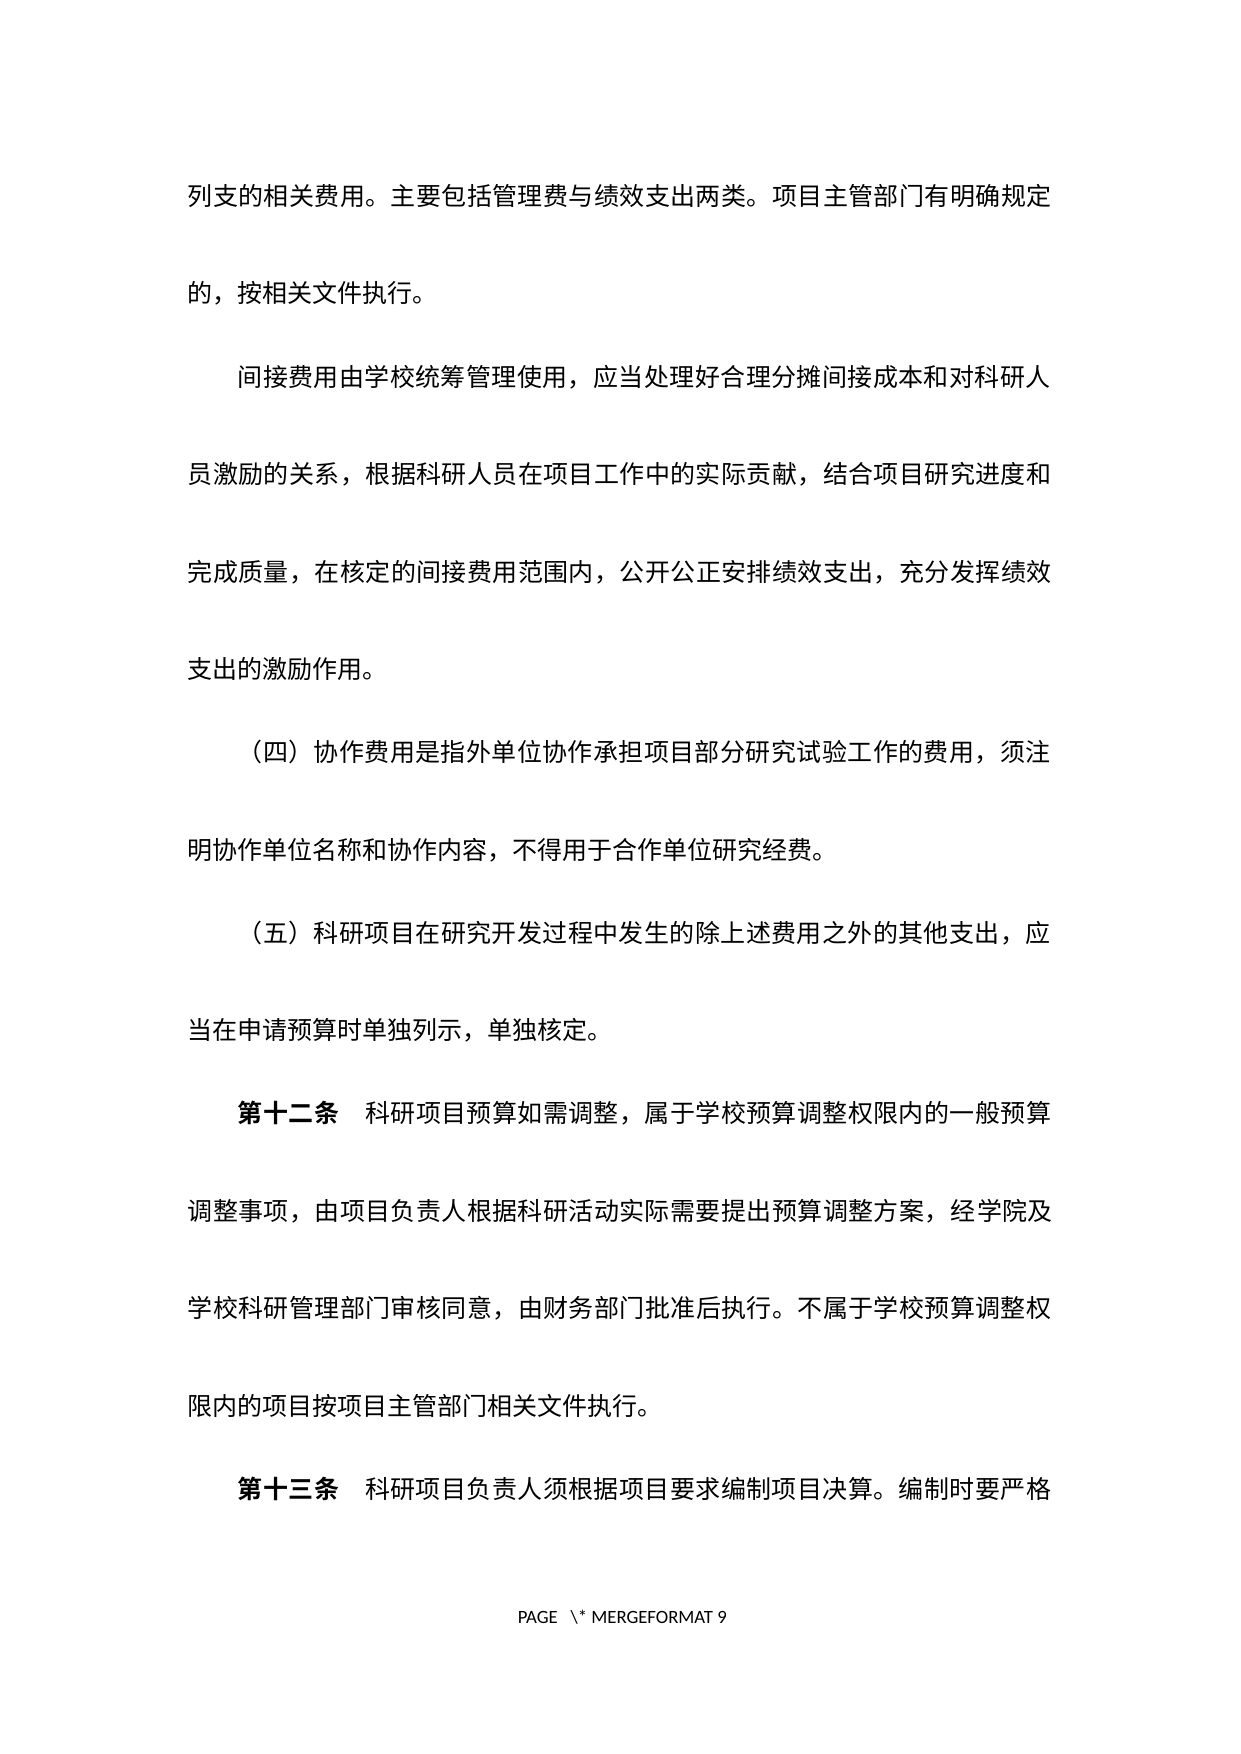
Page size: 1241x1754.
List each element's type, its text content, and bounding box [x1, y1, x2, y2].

text 第十二条 科研项目预算如需调整，属于学校预算调整权限内的一般预算调整事项，由项目负责人根据科研活动实际需要提出预算调整方案，经学院及学校科研管理部门审核同意，由财务部门批准后执行。不属于学校预算调整权限内的项目按项目主管部门相关文件执行。 [187, 1079, 1053, 1437]
text （五）科研项目在研究开发过程中发生的除上述费用之外的其他支出，应当在申请预算时单独列示，单独核定。 [187, 899, 1053, 1061]
text （四）协作费用是指外单位协作承担项目部分研究试验工作的费用，须注明协作单位名称和协作内容，不得用于合作单位研究经费。 [187, 718, 1053, 881]
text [187, 1455, 1053, 1520]
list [187, 162, 1053, 324]
text 间接费用由学校统筹管理使用，应当处理好合理分摊间接成本和对科研人员激励的关系，根据科研人员在项目工作中的实际贡献，结合项目研究进度和完成质量，在核定的间接费用范围内，公开公正安排绩效支出，充分发挥绩效支出的激励作用。 [187, 343, 1053, 700]
